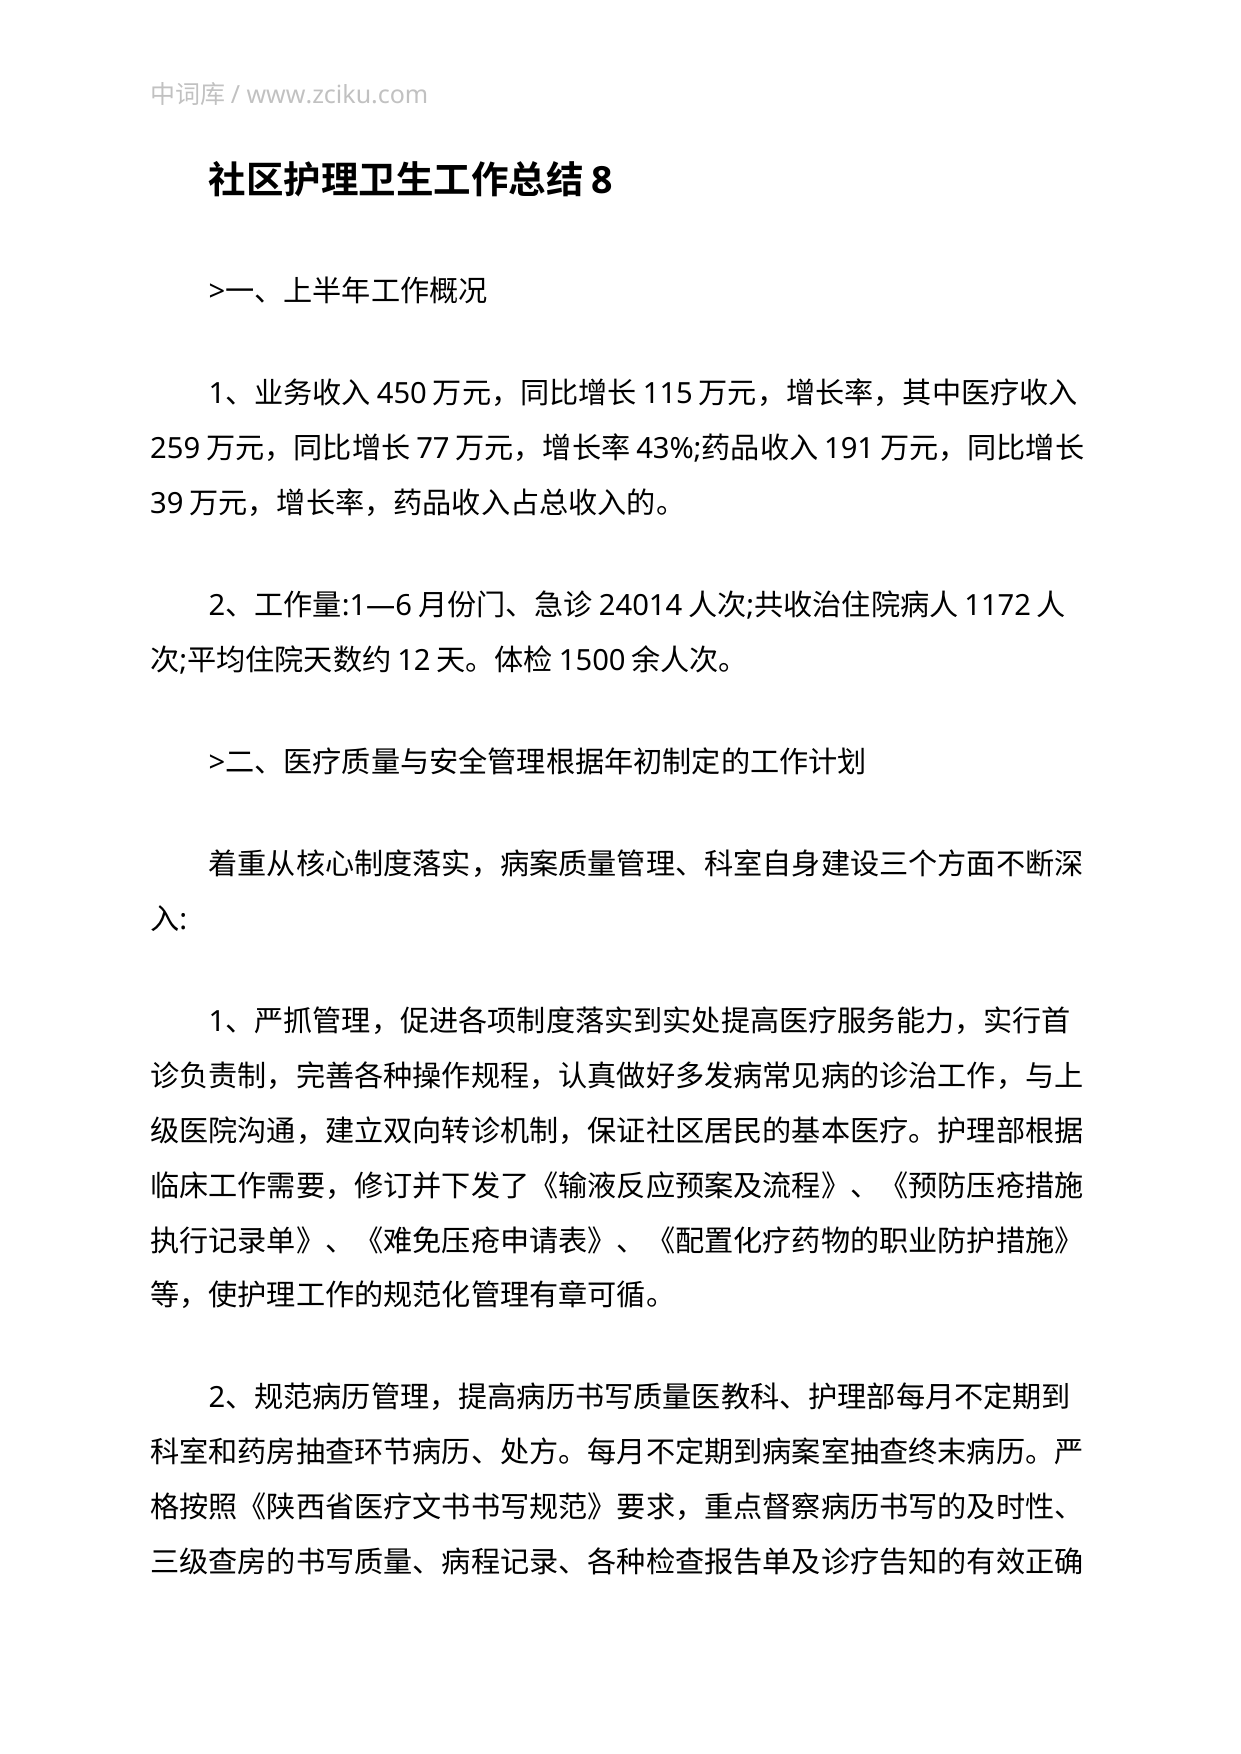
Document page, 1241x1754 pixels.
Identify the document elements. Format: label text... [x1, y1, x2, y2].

text >一、上半年工作概况 [150, 268, 1090, 310]
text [150, 1374, 1090, 1581]
text 1、业务收入450万元，同比增长115万元，增长率，其中医疗收入259万元，同比增长77万元，增长率43%;药品收入191万元，同比增长39万元，增长率，药品收入占总收入的。 [150, 369, 1090, 522]
text 1、严抓管理，促进各项制度落实到实处提高医疗服务能力，实行首诊负责制，完善各种操作规程，认真做好多发病常见病的诊治工作，与上级医院沟通，建立双向转诊机制，保证社区居民的基本医疗。护理部根据临床工作需要，修订并下发了《输液反应预案及流程》、《预防压疮措施执行记录单》、《难免压疮申请表》、《配置化疗药物的职业防护措施》等，使护理工作的规范化管理有章可循。 [150, 997, 1090, 1314]
text 2、工作量:1—6月份门、急诊24014人次;共收治住院病人1172人次;平均住院天数约12天。体检1500余人次。 [150, 582, 1090, 679]
text >二、医疗质量与安全管理根据年初制定的工作计划 [150, 738, 1090, 781]
text 社区护理卫生工作总结8 [150, 150, 1090, 204]
text 着重从核心制度落实，病案质量管理、科室自身建设三个方面不断深入: [150, 841, 1090, 938]
